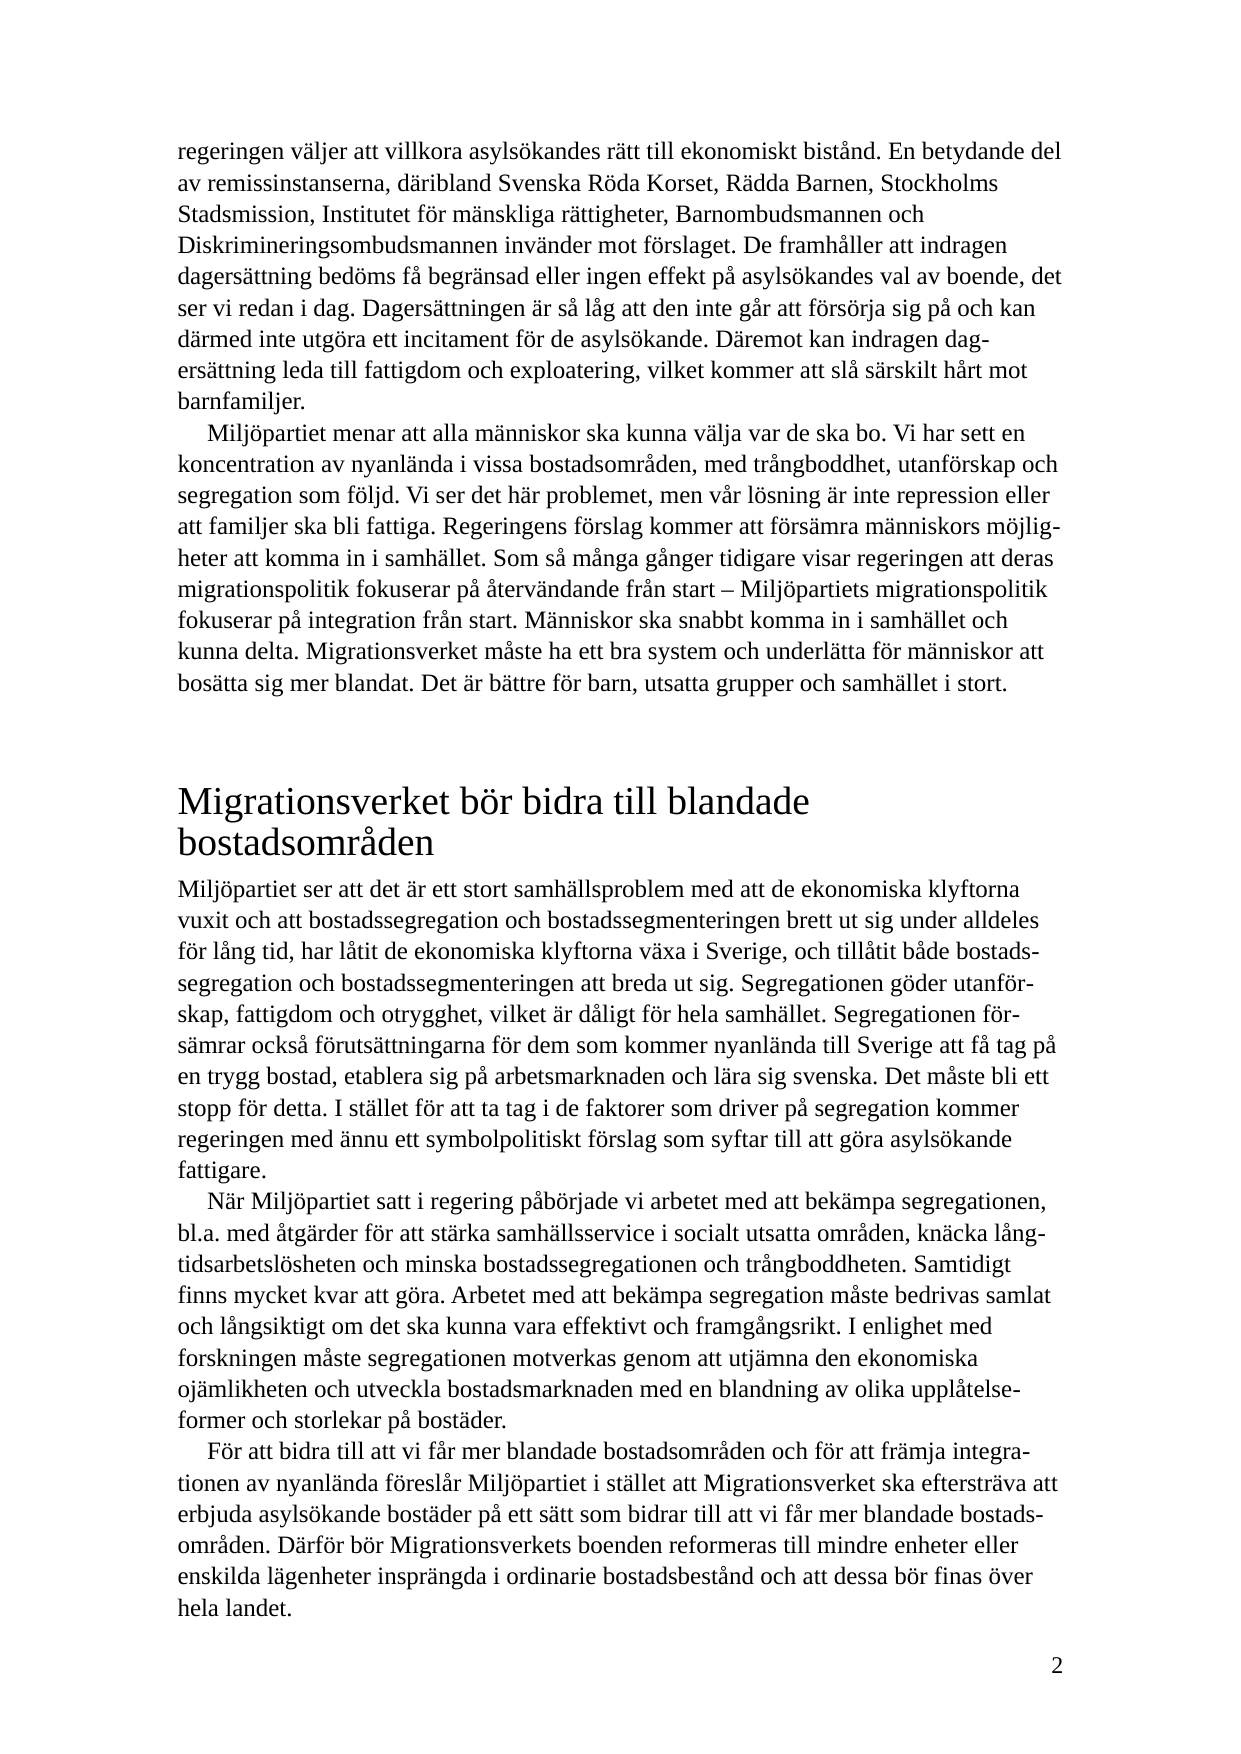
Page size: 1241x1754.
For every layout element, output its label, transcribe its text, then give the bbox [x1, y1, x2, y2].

text Miljöpartiet ser att det är ett stort samhällsproblem med att de ekonomiska klyftorna vuxit och att bostadssegregation och bostadssegmenteringen brett ut sig under alldeles för lång tid, har låtit de ekonomiska klyftorna växa i Sverige, och tillåtit både bostadssegregation och bostadssegmenteringen att breda ut sig. Segregationen göder utanförskap, fattigdom och otrygghet, vilket är dåligt för hela samhället. Segregationen försämrar också förutsättningarna för dem som kommer nyanlända till Sverige att få tag på en trygg bostad, etablera sig på arbetsmarknaden och lära sig svenska. Det måste bli ett stopp för detta. I stället för att ta tag i de faktorer som driver på segregation kommer regeringen med ännu ett symbolpolitiskt förslag som syftar till att göra asylsökande fattigare. [177, 871, 1063, 1184]
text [177, 134, 1063, 415]
text Miljöpartiet menar att alla människor ska kunna välja var de ska bo. Vi har sett en koncentration av nyanlända i vissa bostadsområden, med trångboddhet, utanförskap och segregation som följd. Vi ser det här problemet, men vår lösning är inte repression eller att familjer ska bli fattiga. Regeringens förslag kommer att försämra människors möjligheter att komma in i samhället. Som så många gånger tidigare visar regeringen att deras migrationspolitik fokuserar på återvändande från start – Miljöpartiets migrationspolitik fokuserar på integration från start. Människor ska snabbt komma in i samhället och kunna delta. Migrationsverket måste ha ett bra system och underlätta för människor att bosätta sig mer blandat. Det är bättre för barn, utsatta grupper och samhället i stort. [177, 415, 1063, 696]
text För att bidra till att vi får mer blandade bostadsområden och för att främja integrationen av nyanlända föreslår Miljöpartiet i stället att Migrationsverket ska eftersträva att erbjuda asylsökande bostäder på ett sätt som bidrar till att vi får mer blandade bostadsområden. Därför bör Migrationsverkets boenden reformeras till mindre enheter eller enskilda lägenheter insprängda i ordinarie bostadsbestånd och att dessa bör finas över hela landet. [177, 1434, 1063, 1621]
text När Miljöpartiet satt i regering påbörjade vi arbetet med att bekämpa segregationen, bl.a. med åtgärder för att stärka samhällsservice i socialt utsatta områden, knäcka långtidsarbetslösheten och minska bostadssegregationen och trångboddheten. Samtidigt finns mycket kvar att göra. Arbetet med att bekämpa segregation måste bedrivas samlat och långsiktigt om det ska kunna vara effektivt och framgångsrikt. I enlighet med forskningen måste segregationen motverkas genom att utjämna den ekonomiska ojämlikheten och utveckla bostadsmarknaden med en blandning av olika upplåtelseformer och storlekar på bostäder. [177, 1184, 1063, 1434]
subtitle Migrationsverket bör bidra till blandade bostadsområden [177, 782, 1063, 863]
